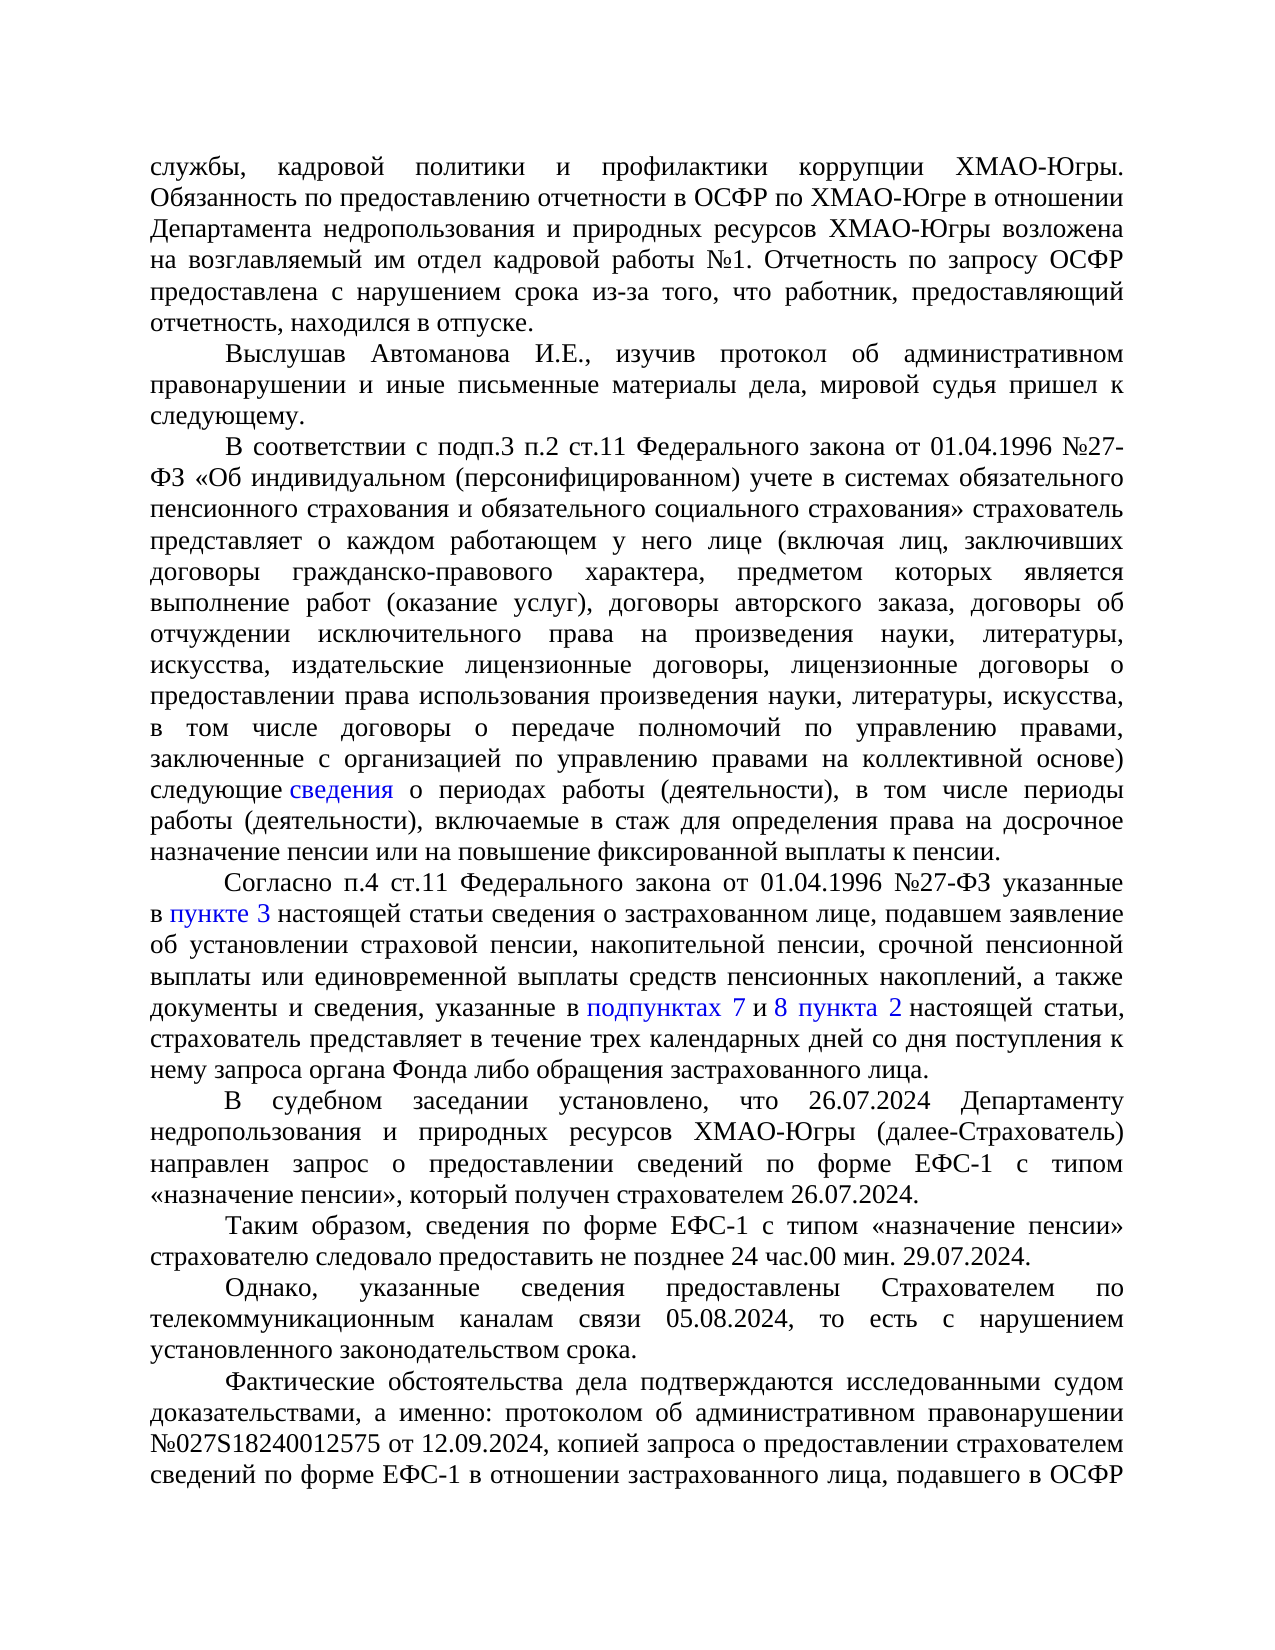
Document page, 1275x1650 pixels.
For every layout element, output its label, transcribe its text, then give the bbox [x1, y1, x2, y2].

text В судебном заседании установлено, что 26.07.2024 Департаменту недропользования и природных ресурсов ХМАО-Югры (далее-Страхователь) направлен запрос о предоставлении сведений по форме ЕФС-1 с типом «назначение пенсии», который получен страхователем 26.07.2024. [150, 1084, 1125, 1209]
text Таким образом, сведения по форме ЕФС-1 с типом «назначение пенсии» страхователю следовало предоставить не позднее 24 час.00 мин. 29.07.2024. [150, 1209, 1125, 1271]
text В соответствии с подп.3 п.2 ст.11 Федерального закона от 01.04.1996 №27-ФЗ «Об индивидуальном (персонифицированном) учете в системах обязательного пенсионного страхования и обязательного социального страхования» страхователь представляет о каждом работающем у него лице (включая лиц, заключивших договоры гражданско-правового характера, предметом которых является выполнение работ (оказание услуг), договоры авторского заказа, договоры об отчуждении исключительного права на произведения науки, литературы, искусства, издательские лицензионные договоры, лицензионные договоры о предоставлении права использования произведения науки, литературы, искусства, в том числе договоры о передаче полномочий по управлению правами, заключенные с организацией по управлению правами на коллективной основе) следующие сведения о периодах работы (деятельности), в том числе периоды работы (деятельности), включаемые в стаж для определения права на досрочное назначение пенсии или на повышение фиксированной выплаты к пенсии. [150, 430, 1125, 866]
text Однако, указанные сведения предоставлены Страхователем по телекоммуникационным каналам связи 05.08.2024, то есть с нарушением установленного законодательством срока. [150, 1271, 1125, 1365]
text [150, 1365, 1125, 1489]
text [150, 150, 1125, 337]
text Согласно п.4 ст.11 Федерального закона от 01.04.1996 №27-ФЗ указанные в пункте 3 настоящей статьи сведения о застрахованном лице, подавшем заявление об установлении страховой пенсии, накопительной пенсии, срочной пенсионной выплаты или единовременной выплаты средств пенсионных накоплений, а также документы и сведения, указанные в подпунктах 7 и 8 пункта 2 настоящей статьи, страхователь представляет в течение трех календарных дней со дня поступления к нему запроса органа Фонда либо обращения застрахованного лица. [150, 866, 1125, 1084]
text Выслушав Автоманова И.Е., изучив протокол об административном правонарушении и иные письменные материалы дела, мировой судья пришел к следующему. [150, 337, 1125, 430]
